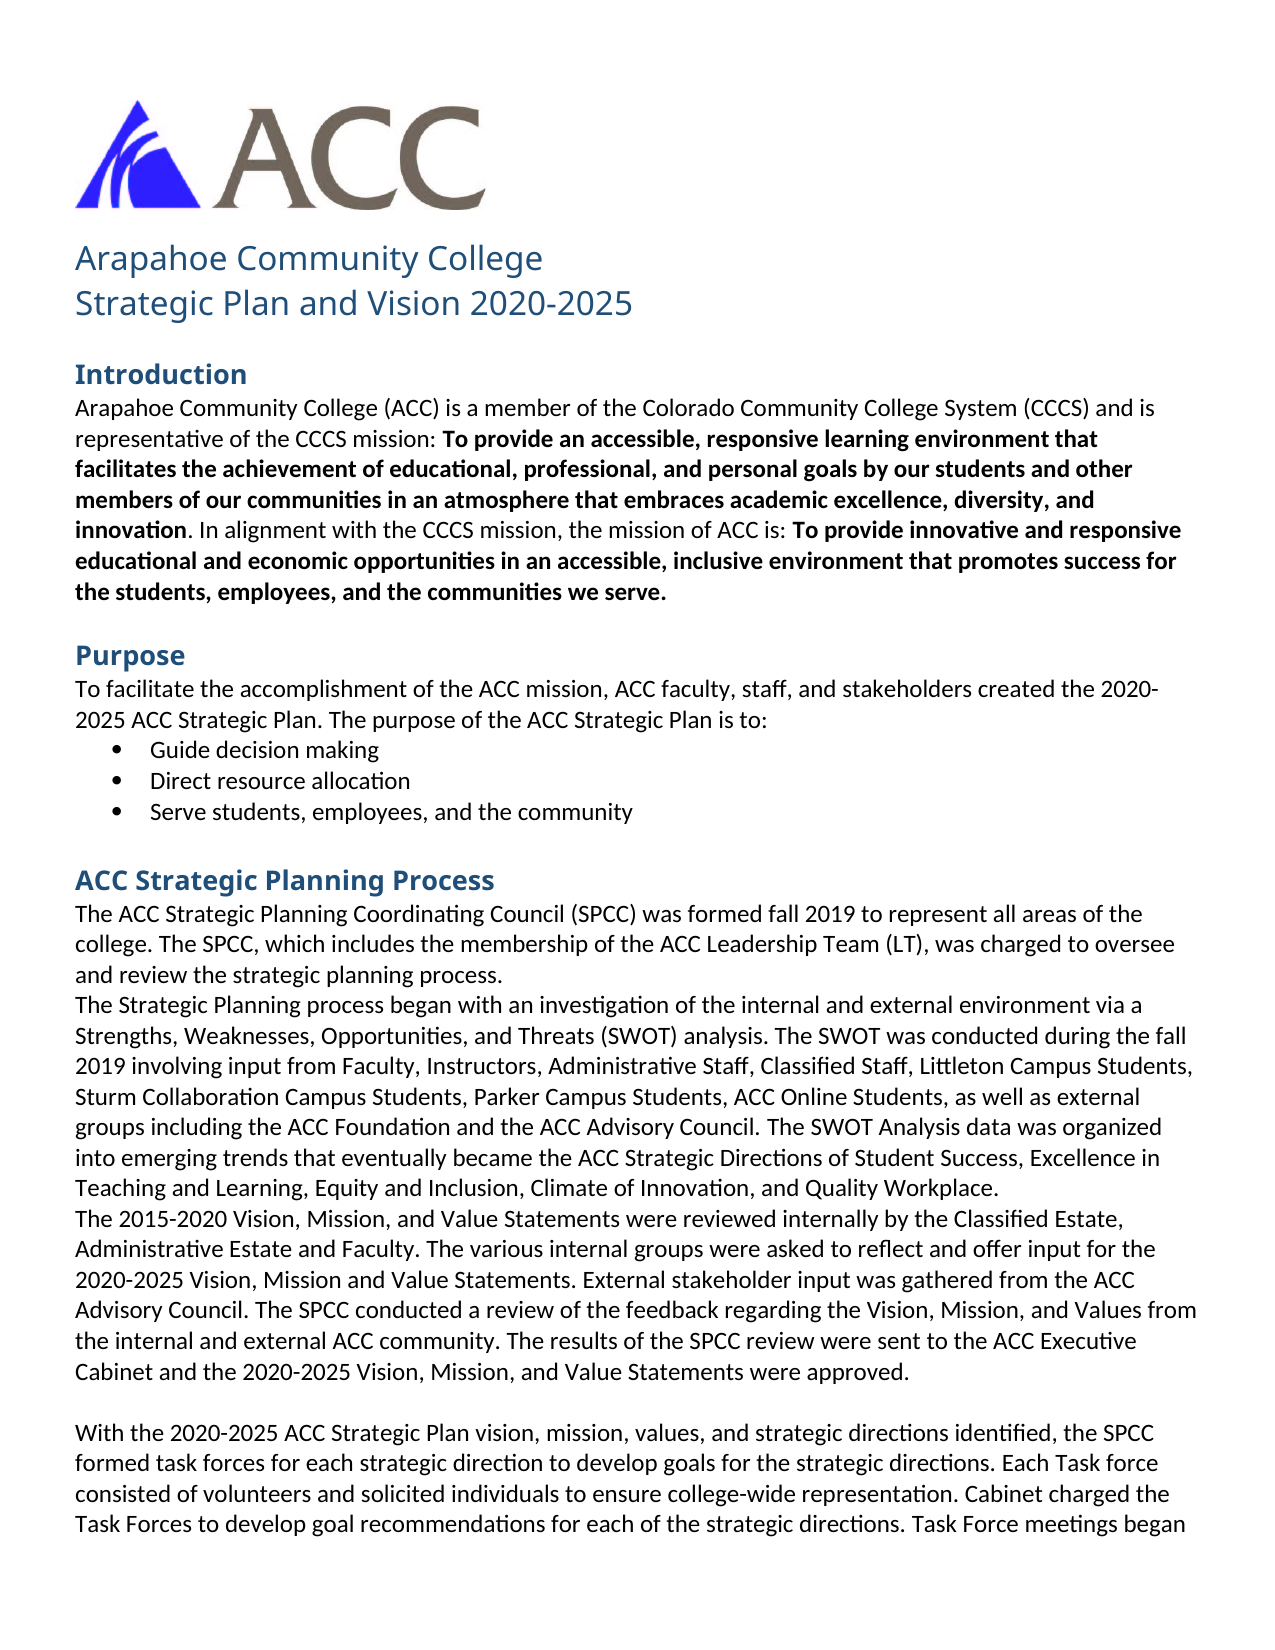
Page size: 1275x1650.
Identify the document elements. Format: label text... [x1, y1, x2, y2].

text The 2015-2020 Vision, Mission, and Value Statements were reviewed internally by the Classified Estate, Administrative Estate and Faculty. The various internal groups were asked to reflect and offer input for the 2020-2025 Vision, Mission and Value Statements. External stakeholder input was gathered from the ACC Advisory Council. The SPCC conducted a review of the feedback regarding the Vision, Mission, and Values from the internal and external ACC community. The results of the SPCC review were sent to the ACC Executive Cabinet and the 2020-2025 Vision, Mission, and Value Statements were approved. [75, 1203, 1200, 1386]
text The ACC Strategic Planning Coordinating Council (SPCC) was formed fall 2019 to represent all areas of the college. The SPCC, which includes the membership of the ACC Leadership Team (LT), was charged to oversee and review the strategic planning process. [75, 898, 1200, 989]
subtitle Arapahoe Community College Strategic Plan and Vision 2020-2025 [75, 234, 1200, 325]
list Direct resource allocation [112, 765, 1200, 796]
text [75, 1417, 1200, 1539]
text To facilitate the accomplishment of the ACC mission, ACC faculty, staff, and stakeholders created the 2020-2025 ACC Strategic Plan. The purpose of the ACC Strategic Plan is to: [75, 674, 1200, 735]
text Arapahoe Community College (ACC) is a member of the Colorado Community College System (CCCS) and is representative of the CCCS mission: To provide an accessible, responsive learning environment that facilitates the achievement of educational, professional, and personal goals by our students and other members of our communities in an atmosphere that embraces academic excellence, diversity, and innovation. In alignment with the CCCS mission, the mission of ACC is: To provide innovative and responsive educational and economic opportunities in an accessible, inclusive environment that promotes success for the students, employees, and the communities we serve. [75, 393, 1200, 606]
list Serve students, employees, and the community [112, 796, 1200, 826]
subtitle ACC Strategic Planning Process [75, 861, 1200, 898]
text The Strategic Planning process began with an investigation of the internal and external environment via a Strengths, Weaknesses, Opportunities, and Threats (SWOT) analysis. The SWOT was conducted during the fall 2019 involving input from Faculty, Instructors, Administrative Staff, Classified Staff, Littleton Campus Students, Sturm Collaboration Campus Students, Parker Campus Students, ACC Online Students, as well as external groups including the ACC Foundation and the ACC Advisory Council. The SWOT Analysis data was organized into emerging trends that eventually became the ACC Strategic Directions of Student Success, Excellence in Teaching and Learning, Equity and Inclusion, Climate of Innovation, and Quality Workplace. [75, 989, 1200, 1203]
subtitle Purpose [75, 637, 1200, 674]
list Guide decision making [112, 735, 1200, 765]
picture [75, 100, 486, 210]
subtitle Introduction [75, 356, 1200, 393]
